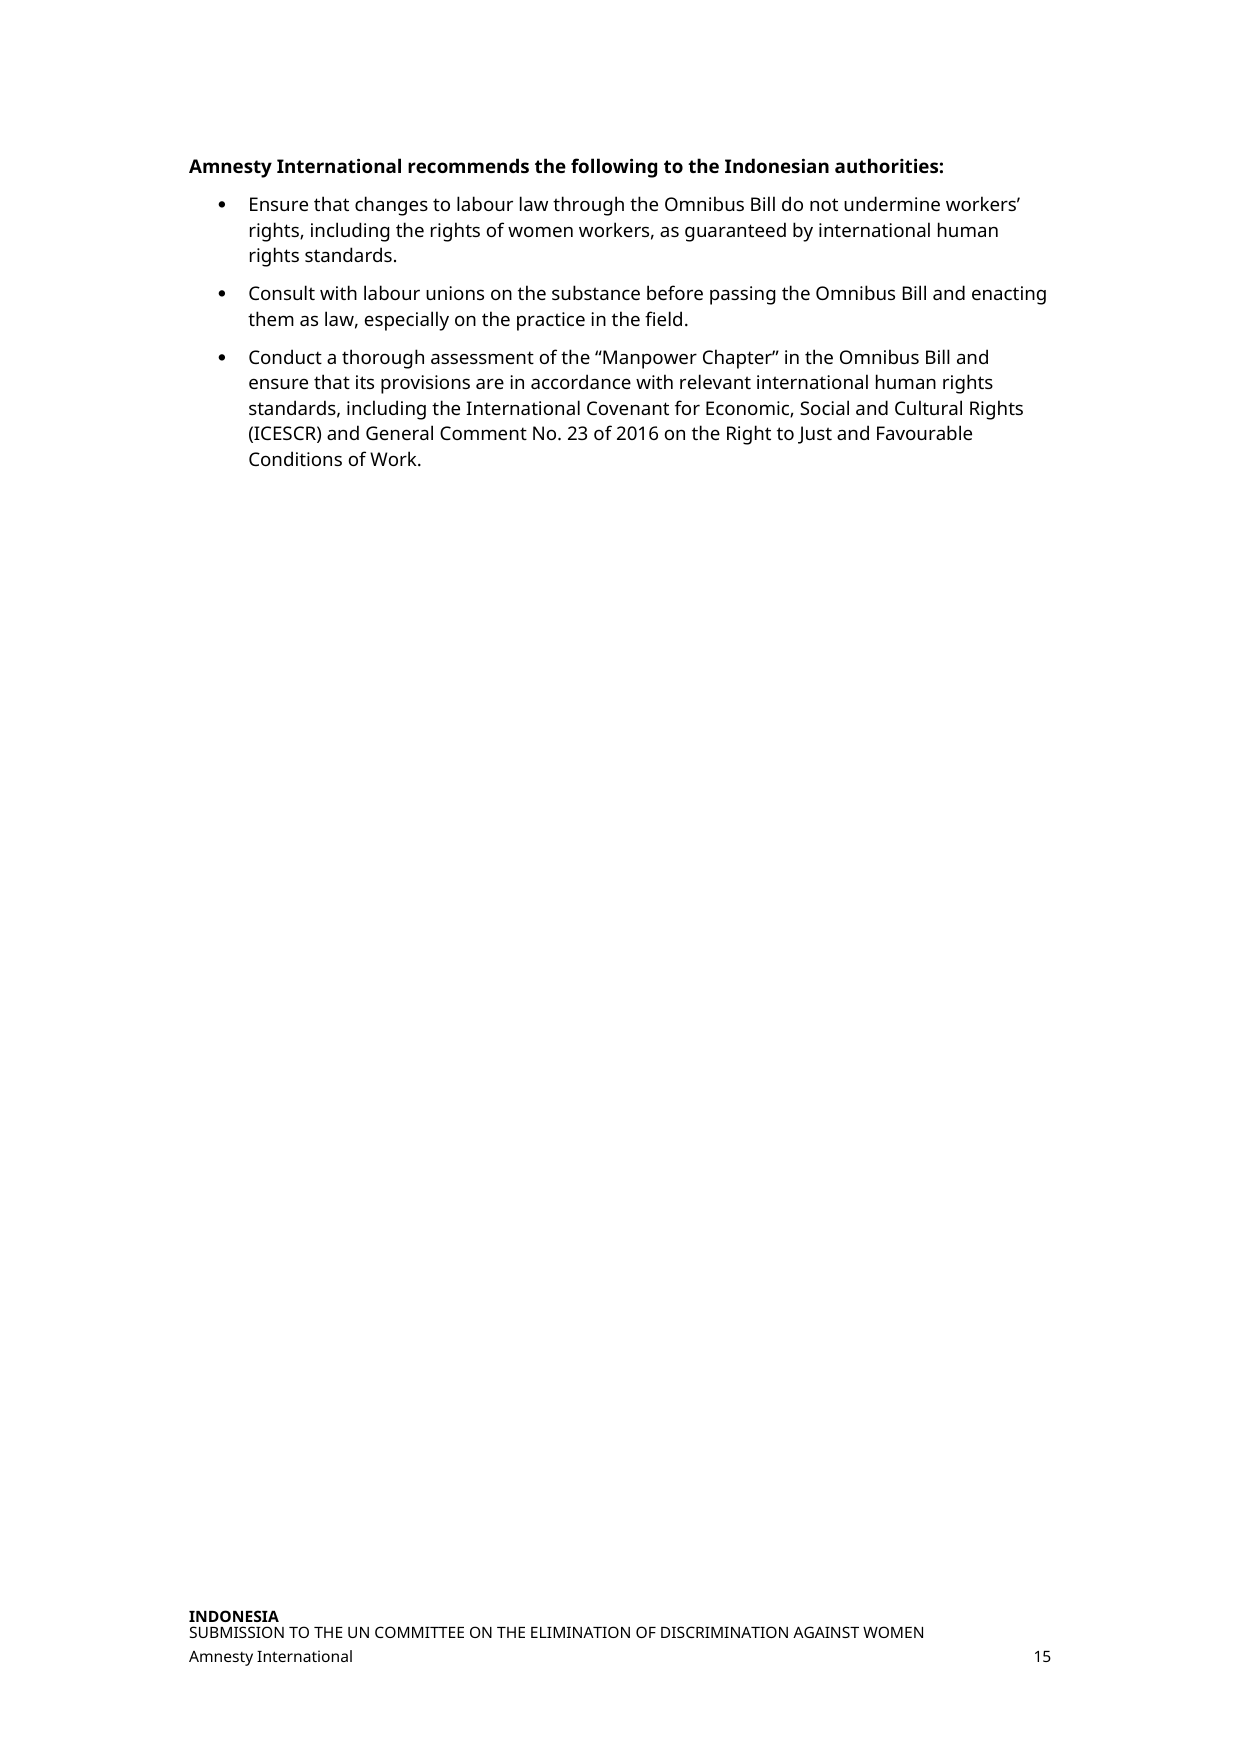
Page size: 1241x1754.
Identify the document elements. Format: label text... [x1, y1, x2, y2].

text Amnesty International recommends the following to the Indonesian authorities: [189, 153, 1051, 179]
list Ensure that changes to labour law through the Omnibus Bill do not undermine workers’ rights, including the rights of women workers, as guaranteed by international human rights standards. [218, 192, 1051, 268]
list Consult with labour unions on the substance before passing the Omnibus Bill and enacting them as law, especially on the practice in the field. [218, 281, 1051, 332]
list Conduct a thorough assessment of the “Manpower Chapter” in the Omnibus Bill and ensure that its provisions are in accordance with relevant international human rights standards, including the International Covenant for Economic, Social and Cultural Rights (ICESCR) and General Comment No. 23 of 2016 on the Right to Just and Favourable Conditions of Work. [218, 344, 1051, 472]
